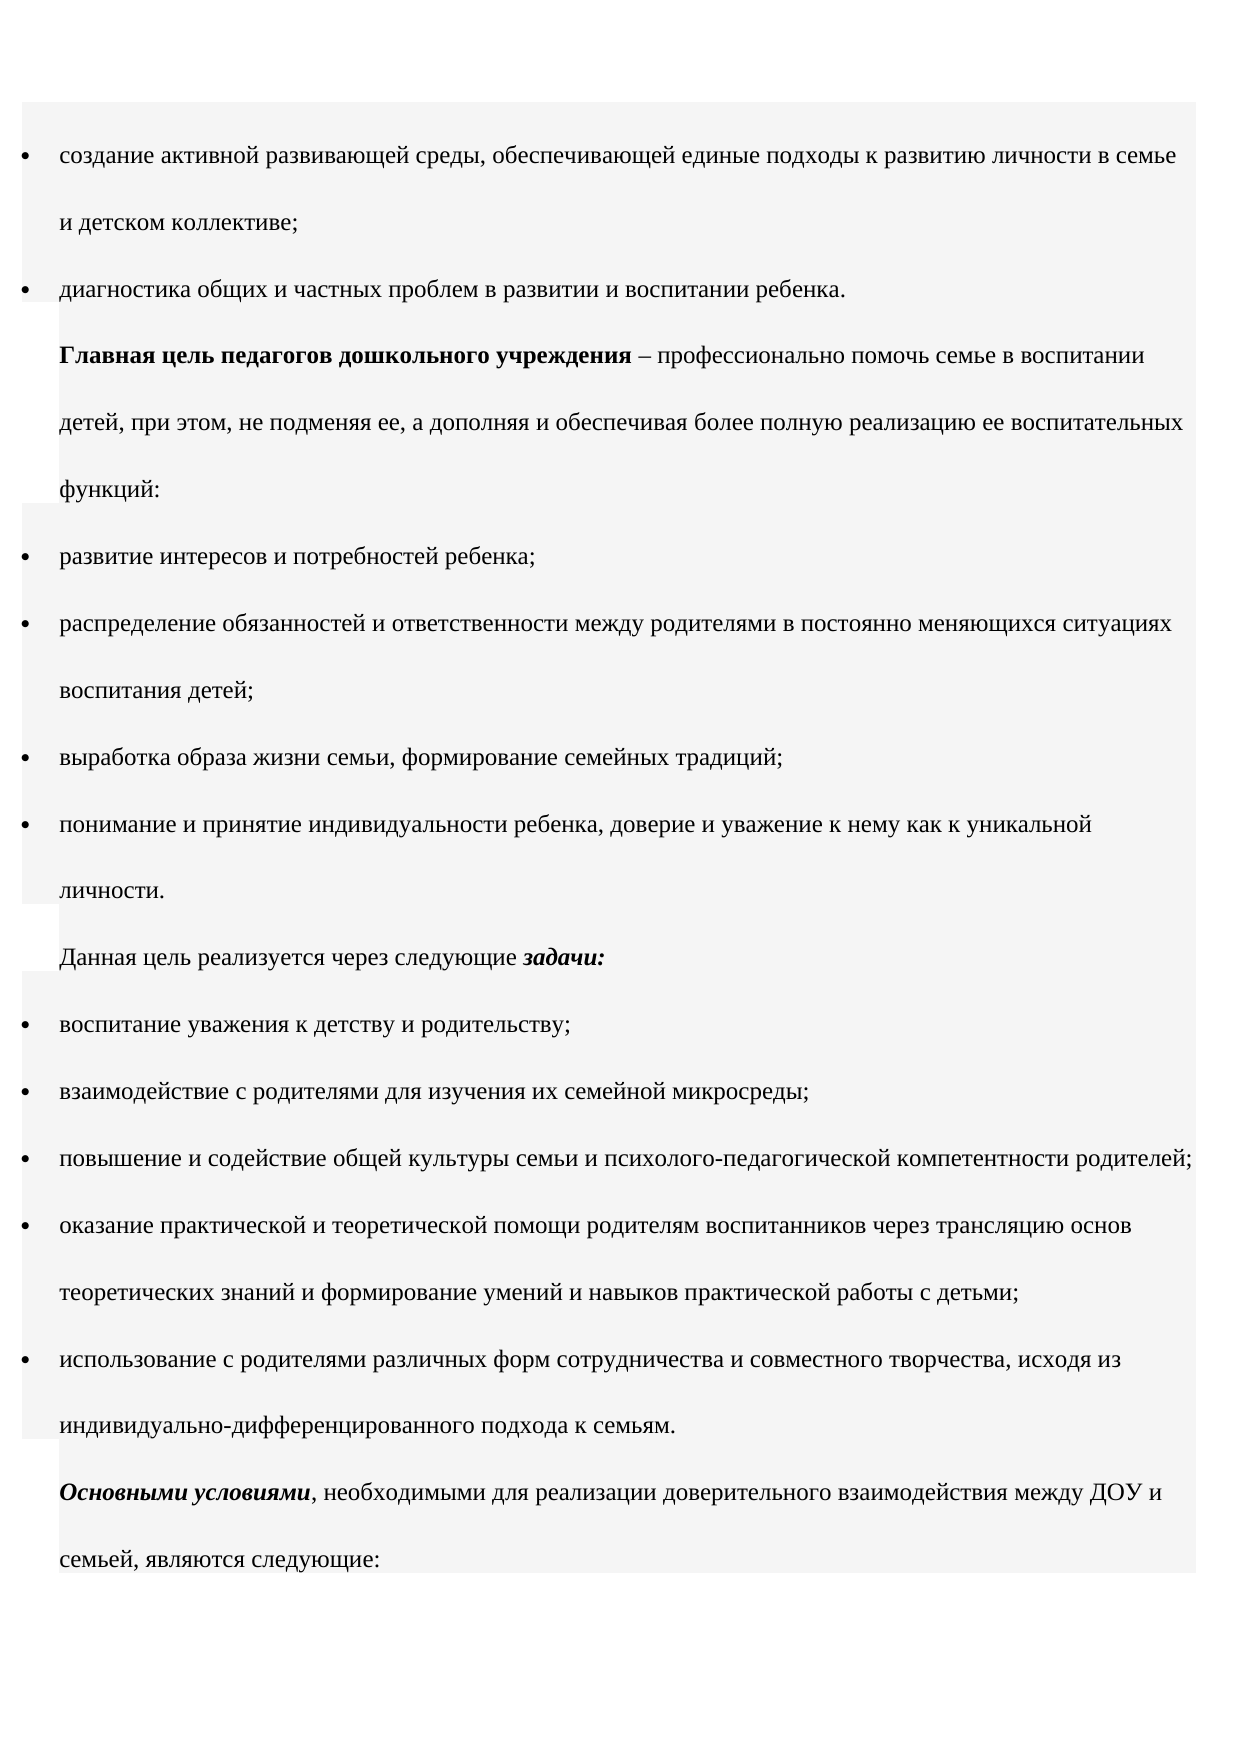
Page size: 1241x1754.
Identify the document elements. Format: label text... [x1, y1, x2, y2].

list понимание и принятие индивидуальности ребенка, доверие и уважение к нему как к уникальной личности. [22, 771, 1196, 904]
list диагностика общих и частных проблем в развитии и воспитании ребенка. [22, 236, 1196, 302]
list воспитание уважения к детству и родительству; [22, 971, 1196, 1038]
text Данная цель реализуется через следующие задачи: [59, 904, 1196, 971]
list развитие интересов и потребностей ребенка; [22, 503, 1196, 570]
list создание активной развивающей среды, обеспечивающей единые подходы к развитию личности в семье и детском коллективе; [22, 102, 1196, 236]
list распределение обязанностей и ответственности между родителями в постоянно меняющихся ситуациях воспитания детей; [22, 570, 1196, 704]
list выработка образа жизни семьи, формирование семейных традиций; [22, 704, 1196, 771]
list оказание практической и теоретической помощи родителям воспитанников через трансляцию основ теоретических знаний и формирование умений и навыков практической работы с детьми; [22, 1172, 1196, 1306]
text Основными условиями, необходимыми для реализации доверительного взаимодействия между ДОУ и семьей, являются следующие: [59, 1439, 1196, 1573]
text Главная цель педагогов дошкольного учреждения – профессионально помочь семье в воспитании детей, при этом, не подменяя ее, а дополняя и обеспечивая более полную реализацию ее воспитательных функций: [59, 302, 1196, 503]
list использование с родителями различных форм сотрудничества и совместного творчества, исходя из индивидуально-дифференцированного подхода к семьям. [22, 1306, 1196, 1439]
list взаимодействие с родителями для изучения их семейной микросреды; [22, 1038, 1196, 1105]
list повышение и содействие общей культуры семьи и психолого-педагогической компетентности родителей; [22, 1105, 1196, 1172]
